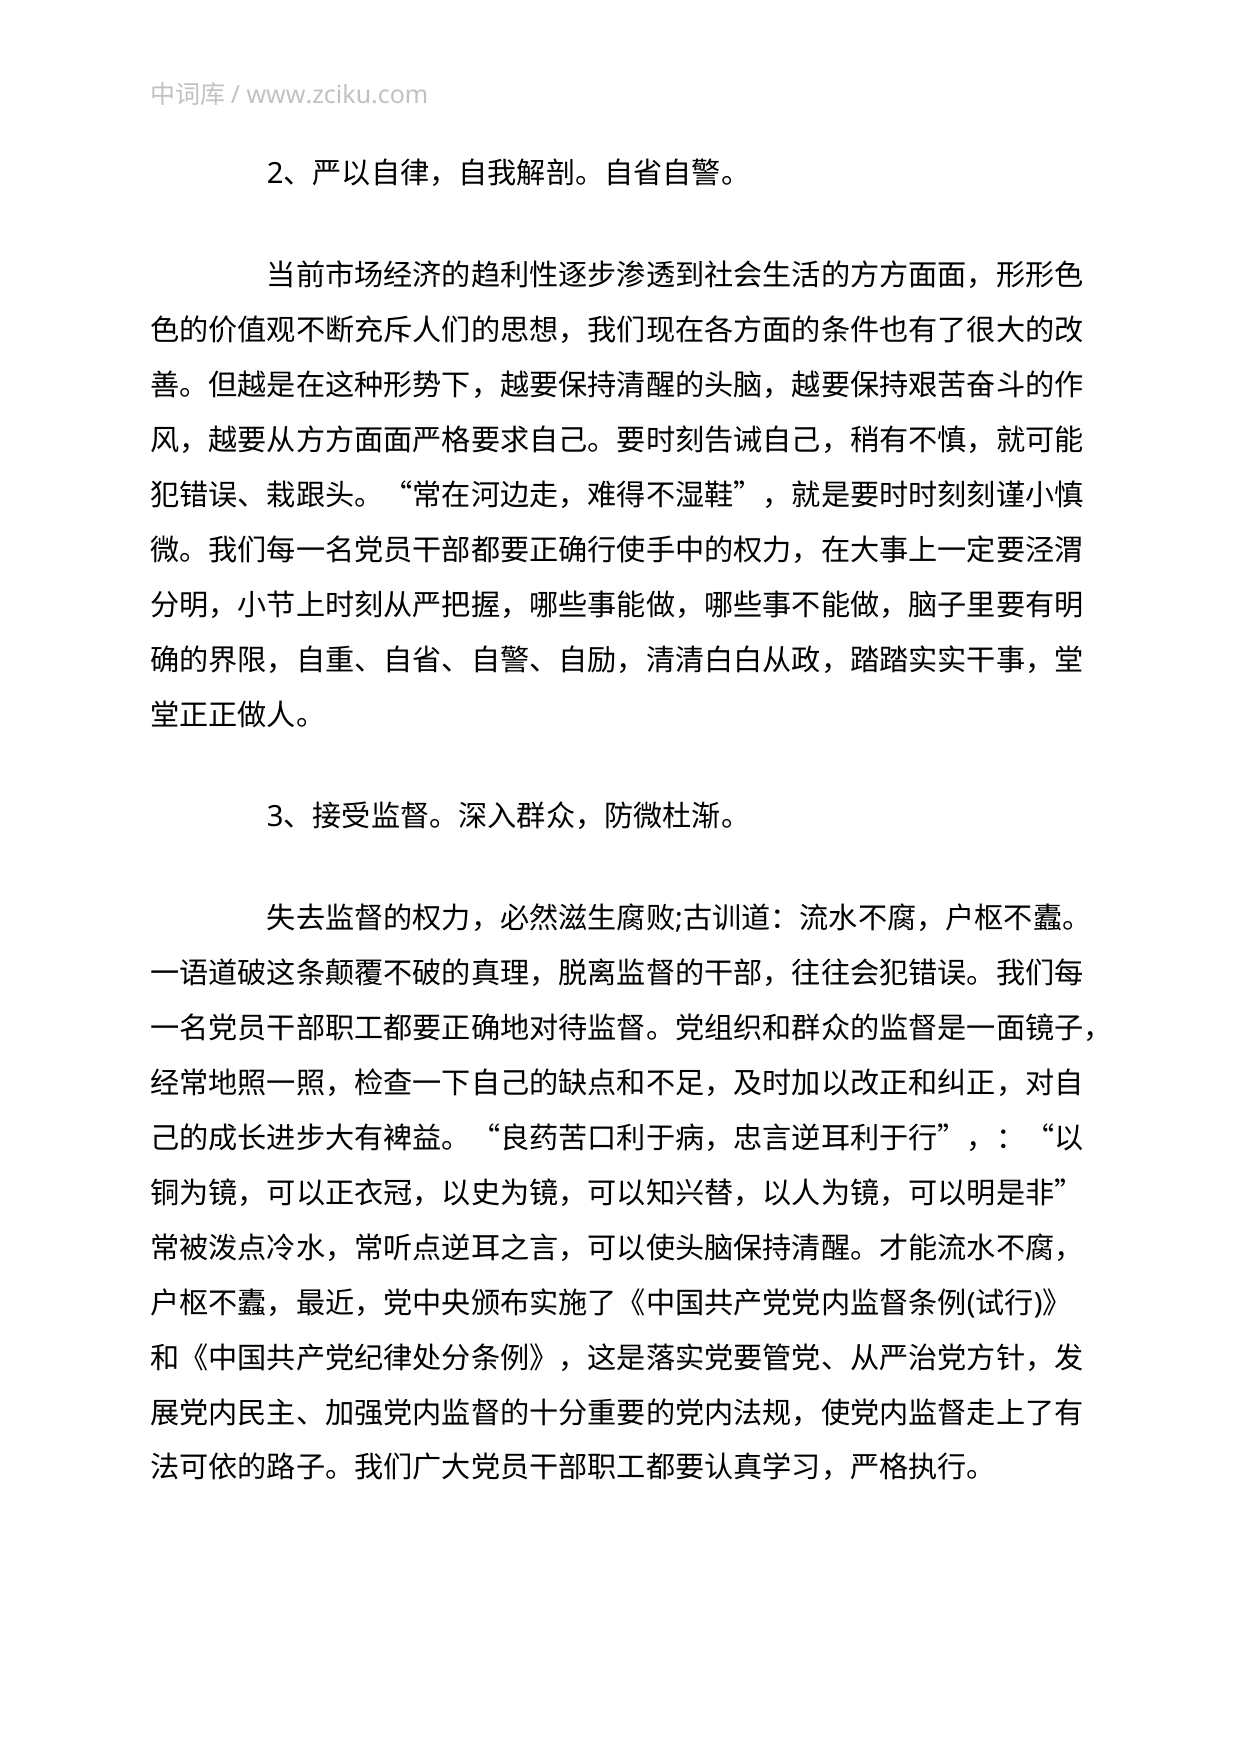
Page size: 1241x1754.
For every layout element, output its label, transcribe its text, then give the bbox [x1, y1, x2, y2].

text 失去监督的权力，必然滋生腐败;古训道：流水不腐，户枢不蠹。一语道破这条颠覆不破的真理，脱离监督的干部，往往会犯错误。我们每一名党员干部职工都要正确地对待监督。党组织和群众的监督是一面镜子，经常地照一照，检查一下自己的缺点和不足，及时加以改正和纠正，对自己的成长进步大有裨益。“良药苦口利于病，忠言逆耳利于行”，：“以铜为镜，可以正衣冠，以史为镜，可以知兴替，以人为镜，可以明是非”常被泼点冷水，常听点逆耳之言，可以使头脑保持清醒。才能流水不腐，户枢不蠹，最近，党中央颁布实施了《中国共产党党内监督条例(试行)》和《中国共产党纪律处分条例》，这是落实党要管党、从严治党方针，发展党内民主、加强党内监督的十分重要的党内法规，使党内监督走上了有法可依的路子。我们广大党员干部职工都要认真学习，严格执行。 [150, 895, 1090, 1486]
text 2、严以自律，自我解剖。自省自警。 [150, 150, 1090, 192]
text 3、接受监督。深入群众，防微杜渐。 [150, 793, 1090, 835]
text 当前市场经济的趋利性逐步渗透到社会生活的方方面面，形形色色的价值观不断充斥人们的思想，我们现在各方面的条件也有了很大的改善。但越是在这种形势下，越要保持清醒的头脑，越要保持艰苦奋斗的作风，越要从方方面面严格要求自己。要时刻告诫自己，稍有不慎，就可能犯错误、栽跟头。“常在河边走，难得不湿鞋”，就是要时时刻刻谨小慎微。我们每一名党员干部都要正确行使手中的权力，在大事上一定要泾渭分明，小节上时刻从严把握，哪些事能做，哪些事不能做，脑子里要有明确的界限，自重、自省、自警、自励，清清白白从政，踏踏实实干事，堂堂正正做人。 [150, 252, 1090, 733]
